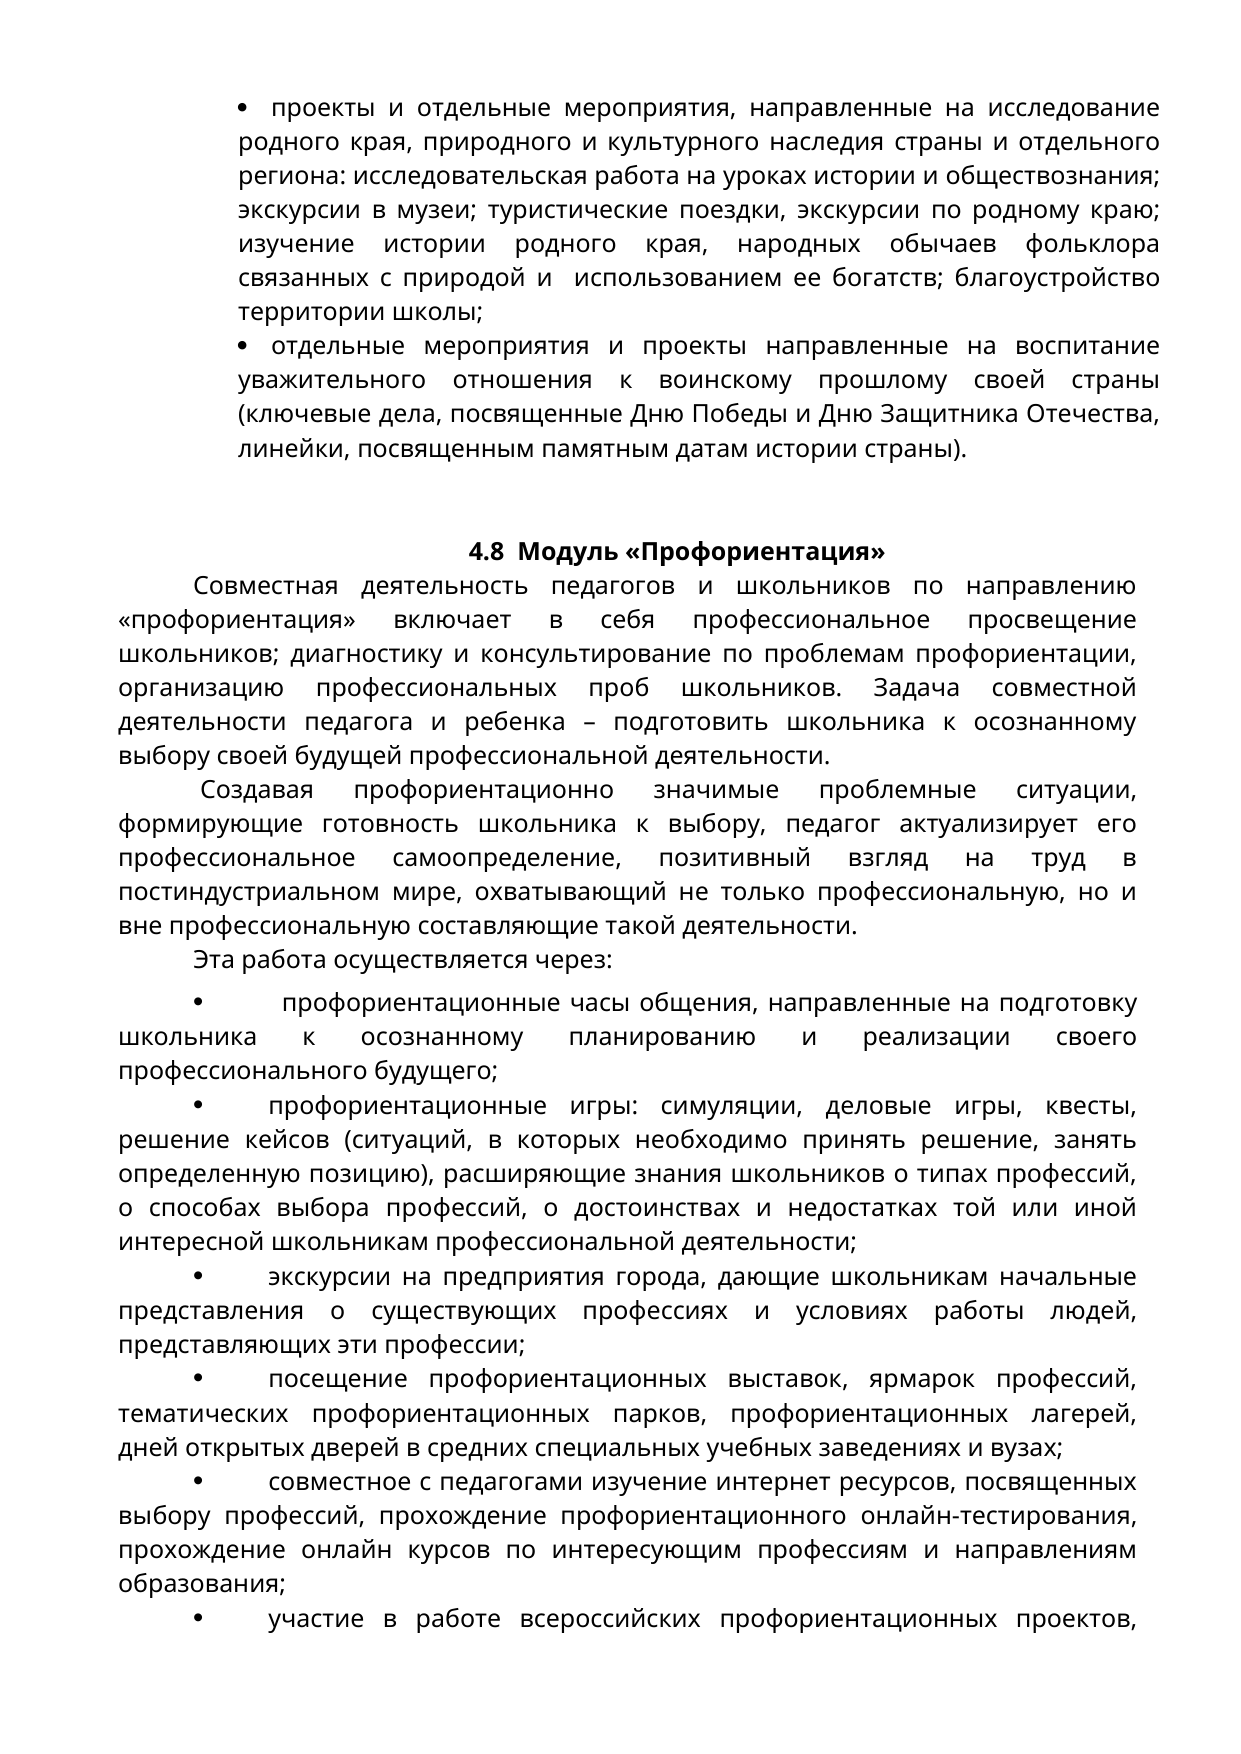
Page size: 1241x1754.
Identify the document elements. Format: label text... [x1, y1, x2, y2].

list посещение профориентационных выставок, ярмарок профессий, тематических профориентационных парков, профориентационных лагерей, дней открытых дверей в средних специальных учебных заведениях и вузах; [118, 1361, 1138, 1463]
text Эта работа осуществляется через: [193, 942, 1161, 976]
list совместное с педагогами изучение интернет ресурсов, посвященных выбору профессий, прохождение профориентационного онлайн-тестирования, прохождение онлайн курсов по интересующим профессиям и направлениям образования; [118, 1463, 1138, 1600]
list профориентационные игры: симуляции, деловые игры, квесты, решение кейсов (ситуаций, в которых необходимо принять решение, занять определенную позицию), расширяющие знания школьников о типах профессий, о способах выбора профессий, о достоинствах и недостатках той или иной интересной школьникам профессиональной деятельности; [118, 1087, 1138, 1258]
subtitle 4.8 Модуль «Профориентация» [193, 533, 1161, 567]
list проекты и отдельные мероприятия, направленные на исследование родного края, природного и культурного наследия страны и отдельного региона: исследовательская работа на уроках истории и обществознания; экскурсии в музеи; туристические поездки, экскурсии по родному краю; изучение истории родного края, народных обычаев фольклора связанных с природой и использованием ее богатств; благоустройство территории школы; [238, 89, 1161, 328]
text Создавая профориентационно значимые проблемные ситуации, формирующие готовность школьника к выбору, педагог актуализирует его профессиональное самоопределение, позитивный взгляд на труд в постиндустриальном мире, охватывающий не только профессиональную, но и вне профессиональную составляющие такой деятельности. [118, 772, 1138, 942]
list экскурсии на предприятия города, дающие школьникам начальные представления о существующих профессиях и условиях работы людей, представляющих эти профессии; [118, 1258, 1138, 1361]
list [118, 1600, 1138, 1635]
text Совместная деятельность педагогов и школьников по направлению «профориентация» включает в себя профессиональное просвещение школьников; диагностику и консультирование по проблемам профориентации, организацию профессиональных проб школьников. Задача совместной деятельности педагога и ребенка – подготовить школьника к осознанному выбору своей будущей профессиональной деятельности. [118, 567, 1138, 772]
list профориентационные часы общения, направленные на подготовку школьника к осознанному планированию и реализации своего профессионального будущего; [118, 983, 1138, 1086]
list отдельные мероприятия и проекты направленные на воспитание уважительного отношения к воинскому прошлому своей страны (ключевые дела, посвященные Дню Победы и Дню Защитника Отечества, линейки, посвященным памятным датам истории страны). [238, 328, 1161, 464]
